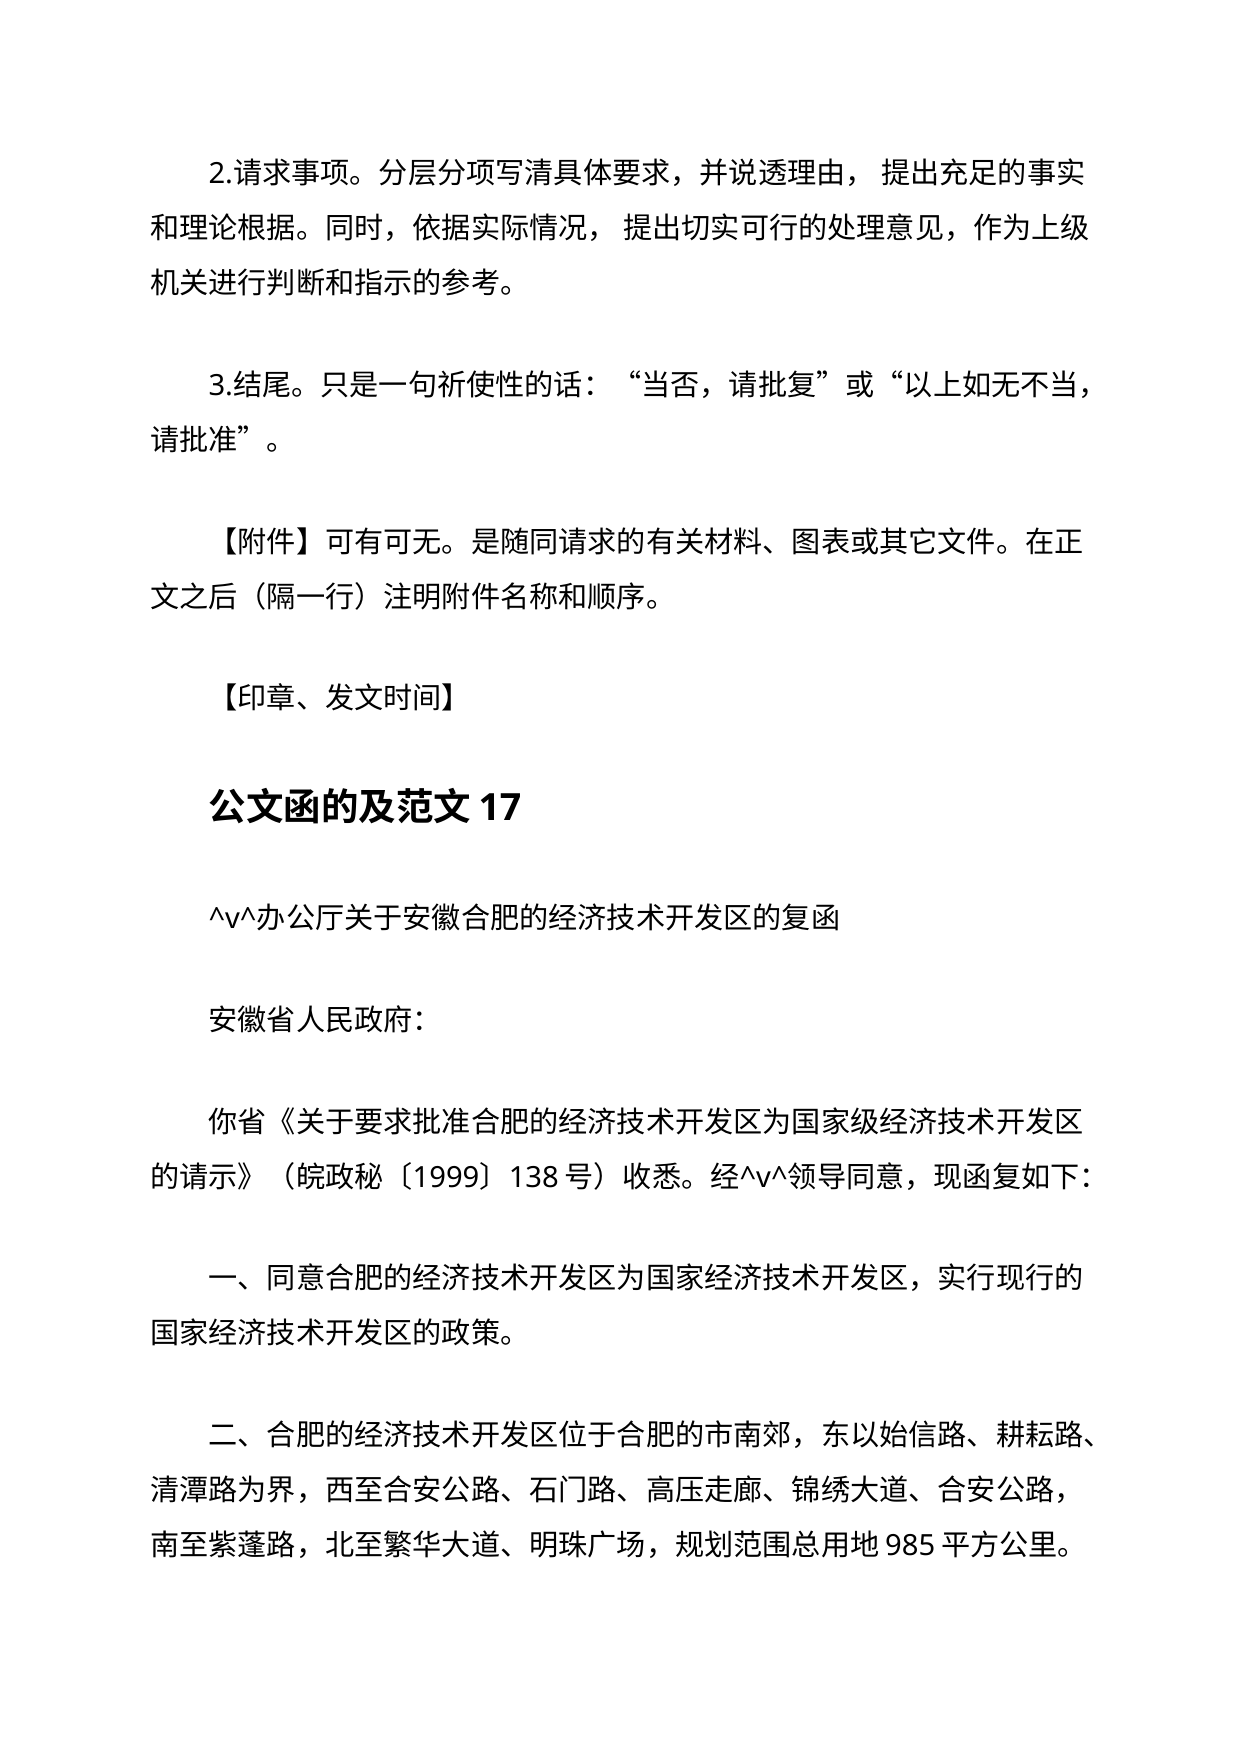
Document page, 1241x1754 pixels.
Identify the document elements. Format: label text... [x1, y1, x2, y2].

text 二、合肥的经济技术开发区位于合肥的市南郊，东以始信路、耕耘路、清潭路为界，西至合安公路、石门路、高压走廊、锦绣大道、合安公路，南至紫蓬路，北至繁华大道、明珠广场，规划范围总用地985平方公里。 [150, 1412, 1090, 1564]
text 一、同意合肥的经济技术开发区为国家经济技术开发区，实行现行的国家经济技术开发区的政策。 [150, 1255, 1090, 1352]
text 2.请求事项。分层分项写清具体要求，并说透理由， 提出充足的事实和理论根据。同时，依据实际情况， 提出切实可行的处理意见，作为上级机关进行判断和指示的参考。 [150, 150, 1090, 302]
text 【印章、发文时间】 [150, 675, 1090, 717]
text ^v^办公厅关于安徽合肥的经济技术开发区的复函 [150, 894, 1090, 937]
text 【附件】可有可无。是随同请求的有关材料、图表或其它文件。在正文之后（隔一行）注明附件名称和顺序。 [150, 518, 1090, 616]
text 3.结尾。只是一句祈使性的话：“当否，请批复”或“以上如无不当，请批准”。 [150, 362, 1090, 459]
text 你省《关于要求批准合肥的经济技术开发区为国家级经济技术开发区的请示》（皖政秘〔1999〕138号）收悉。经^v^领导同意，现函复如下： [150, 1098, 1090, 1196]
text 公文函的及范文17 [150, 777, 1090, 831]
text 安徽省人民政府： [150, 996, 1090, 1039]
